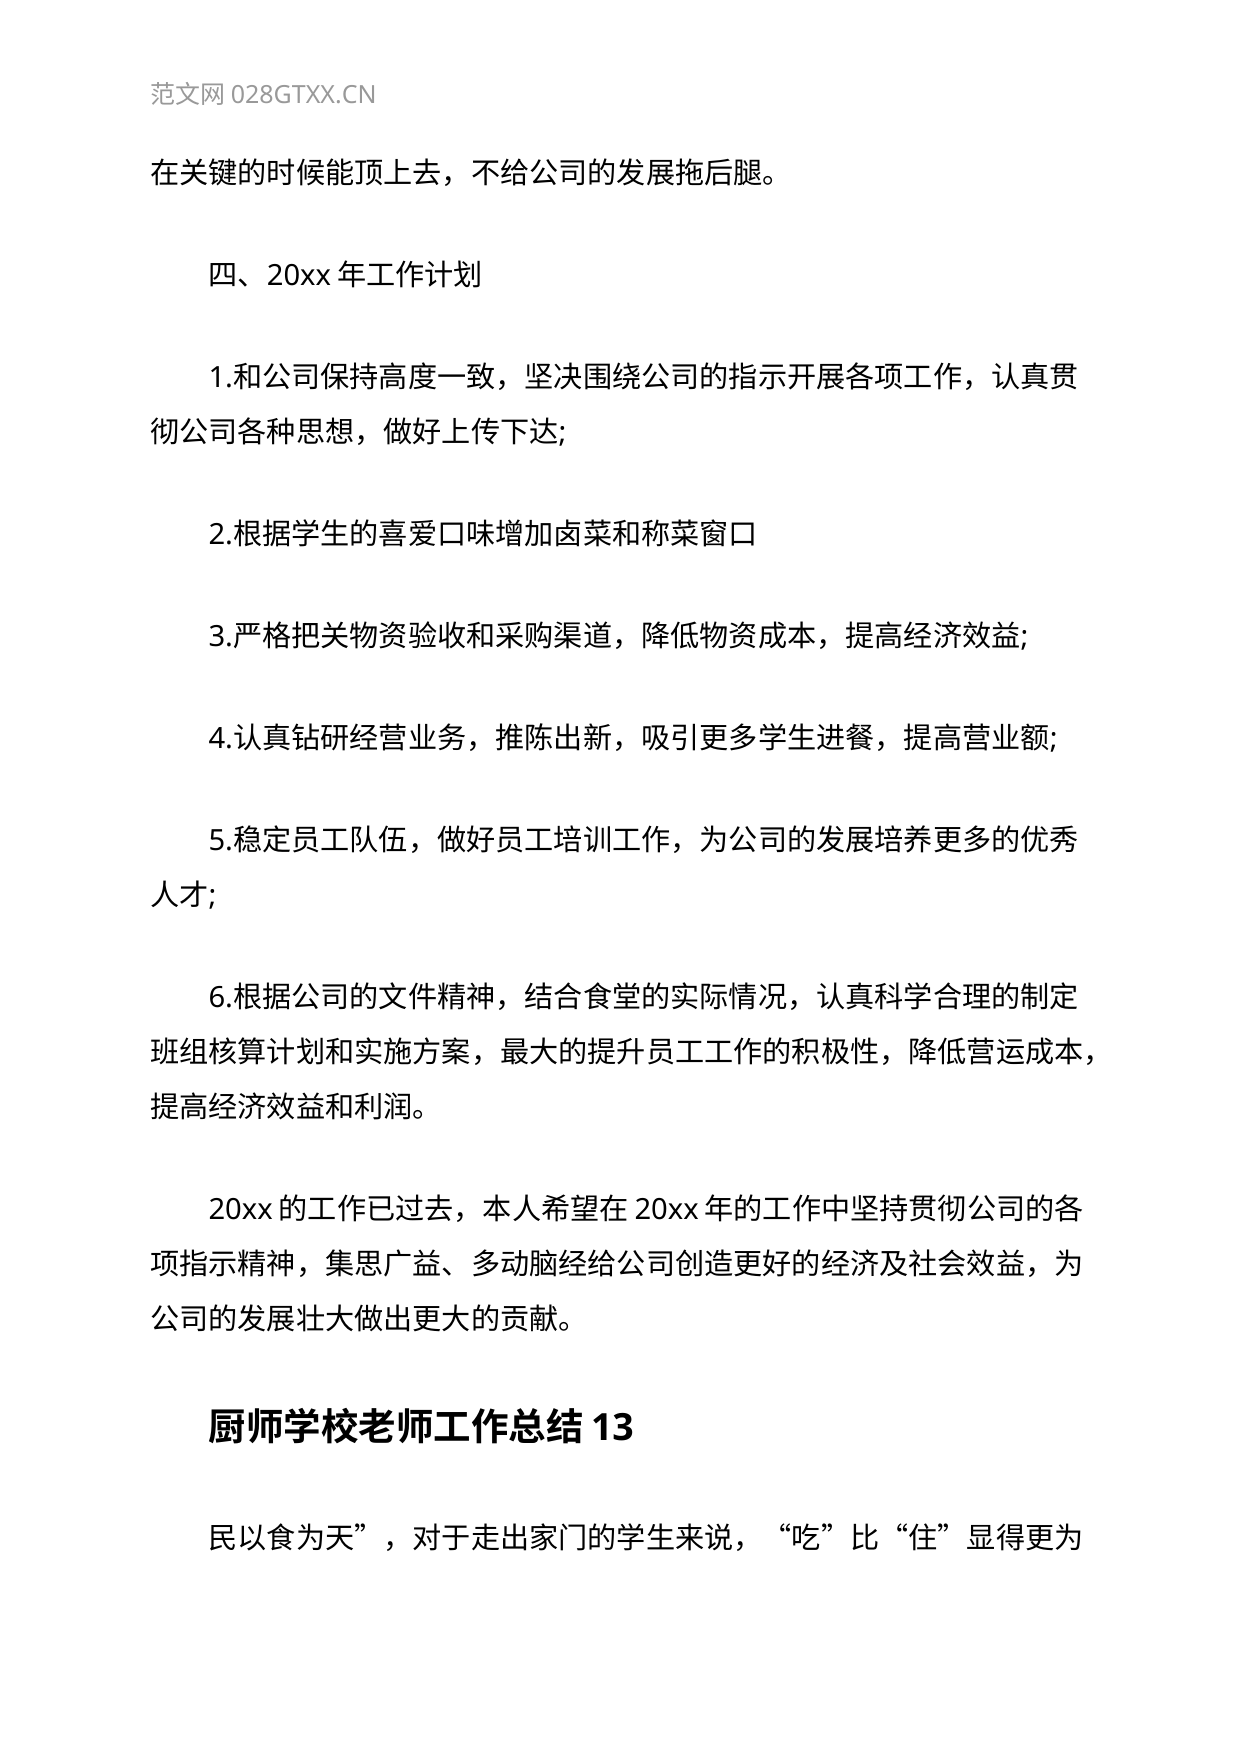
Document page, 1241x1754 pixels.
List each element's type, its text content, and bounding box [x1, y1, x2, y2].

text 1.和公司保持高度一致，坚决围绕公司的指示开展各项工作，认真贯彻公司各种思想，做好上传下达; [150, 354, 1090, 451]
text 6.根据公司的文件精神，结合食堂的实际情况，认真科学合理的制定班组核算计划和实施方案，最大的提升员工工作的积极性，降低营运成本，提高经济效益和利润。 [150, 974, 1090, 1126]
text 2.根据学生的喜爱口味增加卤菜和称菜窗口 [150, 511, 1090, 553]
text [150, 1514, 1090, 1557]
text 四、20xx年工作计划 [150, 252, 1090, 294]
text 厨师学校老师工作总结13 [150, 1397, 1090, 1451]
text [150, 150, 1090, 192]
text 3.严格把关物资验收和采购渠道，降低物资成本，提高经济效益; [150, 613, 1090, 655]
text 5.稳定员工队伍，做好员工培训工作，为公司的发展培养更多的优秀人才; [150, 817, 1090, 914]
text 4.认真钻研经营业务，推陈出新，吸引更多学生进餐，提高营业额; [150, 715, 1090, 757]
text 20xx的工作已过去，本人希望在20xx年的工作中坚持贯彻公司的各项指示精神，集思广益、多动脑经给公司创造更好的经济及社会效益，为公司的发展壮大做出更大的贡献。 [150, 1185, 1090, 1337]
